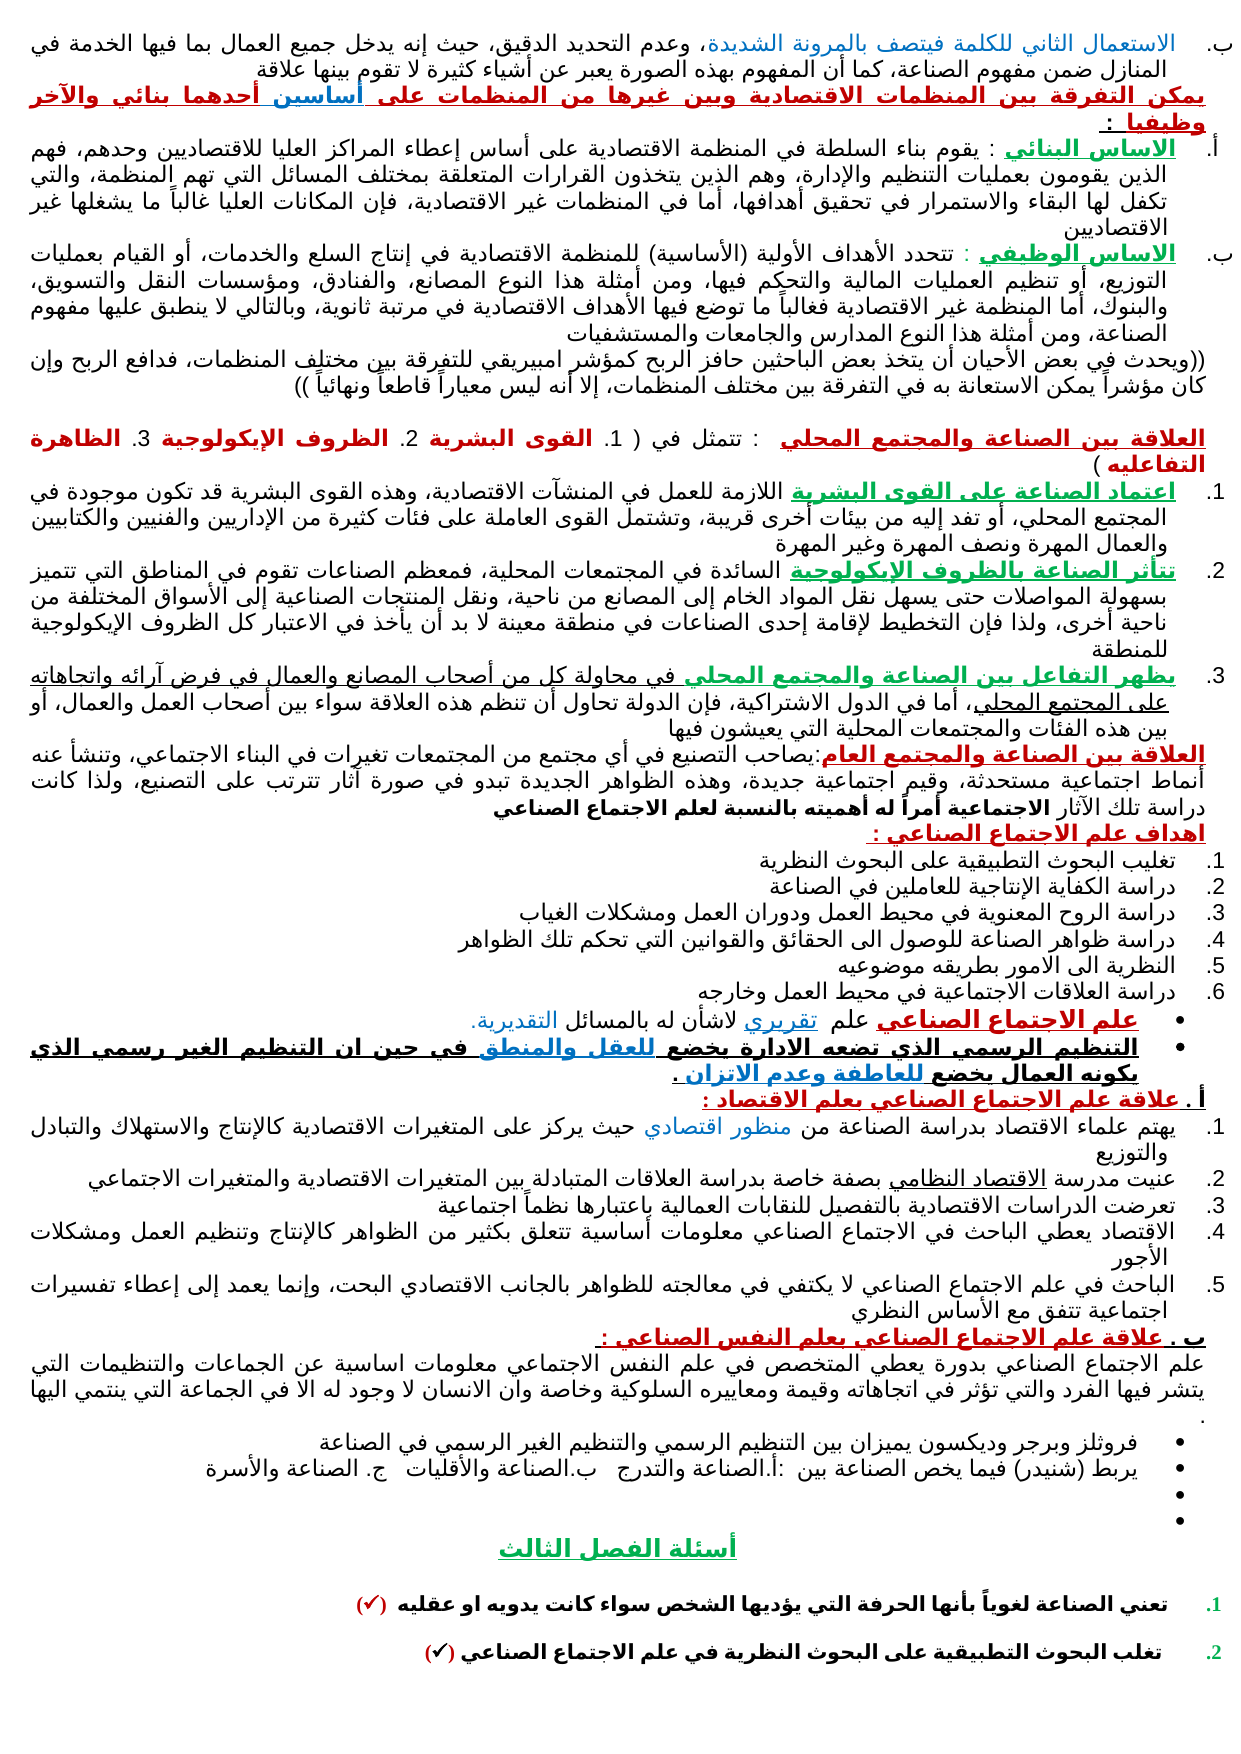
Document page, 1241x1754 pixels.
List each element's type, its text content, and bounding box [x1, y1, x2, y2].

list الاساس الوظيفي : تتحدد الأهداف الأولية (الأساسية) للمنظمة الاقتصادية في إنتاج السلع والخدمات، أو القيام بعمليات التوزيع، أو تنظيم العمليات المالية والتحكم فيها، ومن أمثلة هذا النوع المصانع، والفنادق، ومؤسسات النقل والتسويق، والبنوك، أما المنظمة غير الاقتصادية فغالباً ما توضع فيها الأهداف الاقتصادية في مرتبة ثانوية، وبالتالي لا ينطبق عليها مفهوم الصناعة، ومن أمثلة هذا النوع المدارس والجامعات والمستشفيات [29, 240, 1206, 346]
text يمكن التفرقة بين المنظمات الاقتصادية وبين غيرها من المنظمات على أساسين أحدهما بنائي والآخر وظيفيا : [29, 106, 1206, 135]
list تعرضت الدراسات الاقتصادية بالتفصيل للنقابات العمالية باعتبارها نظماً اجتماعية [29, 1192, 1206, 1218]
list الباحث في علم الاجتماع الصناعي لا يكتفي في معالجته للظواهر بالجانب الاقتصادي البحت، وإنما يعمد إلى إعطاء تفسيرات اجتماعية تتفق مع الأساس النظري [29, 1271, 1206, 1323]
list الاساس البنائي : يقوم بناء السلطة في المنظمة الاقتصادية على أساس إعطاء المراكز العليا للاقتصاديين وحدهم، فهم الذين يقومون بعمليات التنظيم والإدارة، وهم الذين يتخذون القرارات المتعلقة بمختلف المسائل التي تهم المنظمة، والتي تكفل لها البقاء والاستمرار في تحقيق أهدافها، أما في المنظمات غير الاقتصادية، فإن المكانات العليا غالباً ما يشغلها غير الاقتصاديين [29, 135, 1206, 240]
text ب . علاقة علم الاجتماع الصناعي بعلم النفس الصناعي : [29, 1323, 1206, 1350]
text يمكن التفرقة بين المنظمات الاقتصادية وبين غيرها من المنظمات على أساسين أحدهما بنائي والآخر وظيفيا : [29, 82, 1206, 105]
list الاستعمال الثاني للكلمة فيتصف بالمرونة الشديدة، وعدم التحديد الدقيق، حيث إنه يدخل جميع العمال بما فيها الخدمة في المنازل ضمن مفهوم الصناعة، كما أن المفهوم بهذه الصورة يعبر عن أشياء كثيرة لا تقوم بينها علاقة [29, 29, 1206, 82]
list عنيت مدرسة الاقتصاد النظامي بصفة خاصة بدراسة العلاقات المتبادلة بين المتغيرات الاقتصادية والمتغيرات الاجتماعي [29, 1165, 1206, 1192]
text ((ويحدث في بعض الأحيان أن يتخذ بعض الباحثين حافز الربح كمؤشر امبيريقي للتفرقة بين مختلف المنظمات، فدافع الربح وإن كان مؤشراً يمكن الاستعانة به في التفرقة بين مختلف المنظمات، إلا أنه ليس معياراً قاطعاً ونهائياً )) [29, 346, 1206, 398]
list يظهر التفاعل بين الصناعة والمجتمع المحلي في محاولة كل من أصحاب المصانع والعمال في فرض آرائه واتجاهاته على المجتمع المحلي، أما في الدول الاشتراكية، فإن الدولة تحاول أن تنظم هذه العلاقة سواء بين أصحاب العمل والعمال، أو بين هذه الفئات والمجتمعات المحلية التي يعيشون فيها [29, 662, 1206, 741]
list اعتماد الصناعة على القوى البشرية اللازمة للعمل في المنشآت الاقتصادية، وهذه القوى البشرية قد تكون موجودة في المجتمع المحلي، أو تفد إليه من بيئات أخرى قريبة، وتشتمل القوى العاملة على فئات كثيرة من الإداريين والفنيين والكتابيين والعمال المهرة ونصف المهرة وغير المهرة [29, 478, 1206, 557]
list تتأثر الصناعة بالظروف الإيكولوجية السائدة في المجتمعات المحلية، فمعظم الصناعات تقوم في المناطق التي تتميز بسهولة المواصلات حتى يسهل نقل المواد الخام إلى المصانع من ناحية، ونقل المنتجات الصناعية إلى الأسواق المختلفة من ناحية أخرى، ولذا فإن التخطيط لإقامة إحدى الصناعات في منطقة معينة لا بد أن يأخذ في الاعتبار كل الظروف الإيكولوجية للمنطقة [29, 557, 1206, 662]
list فروثلز وبرجر وديكسون يميزان بين التنظيم الرسمي والتنظيم الغير الرسمي في الصناعة [29, 1429, 1176, 1455]
text أ . علاقة علم الاجتماع الصناعي بعلم الاقتصاد : [29, 1086, 1206, 1113]
list تعني الصناعة لغوياً بأنها الحرفة التي يؤديها الشخص سواء كانت يدويه او عقليه () [29, 1592, 1206, 1616]
text العلاقة بين الصناعة والمجتمع المحلي : تتمثل في ( 1. القوى البشرية 2. الظروف الإيكولوجية 3. الظاهرة التفاعليه ) [29, 425, 1206, 478]
list علم الاجتماع الصناعي علم تقريري لاشأن له بالمسائل التقديرية. [29, 1005, 1176, 1033]
list يربط (شنيدر) فيما يخص الصناعة بين :أ.الصناعة والتدرج ب.الصناعة والأقليات ج. الصناعة والأسرة [29, 1455, 1176, 1482]
text اهداف علم الاجتماع الصناعي : [29, 820, 1206, 847]
list النظرية الى الامور بطريقه موضوعيه [29, 952, 1206, 978]
text أسئلة الفصل الثالث [29, 1534, 1206, 1563]
list دراسة العلاقات الاجتماعية في محيط العمل وخارجه [29, 978, 1206, 1005]
list يهتم علماء الاقتصاد بدراسة الصناعة من منظور اقتصادي حيث يركز على المتغيرات الاقتصادية كالإنتاج والاستهلاك والتبادل والتوزيع [29, 1113, 1206, 1165]
list التنظيم الرسمي الذي تضعه الادارة يخضع للعقل والمنطق في حين ان التنظيم الغير رسمي الذي يكونه العمال يخضع للعاطفة وعدم الاتزان . [29, 1033, 1176, 1086]
list دراسة الروح المعنوية في محيط العمل ودوران العمل ومشكلات الغياب [29, 899, 1206, 926]
list تغليب البحوث التطبيقية على البحوث النظرية [29, 847, 1206, 873]
list دراسة ظواهر الصناعة للوصول الى الحقائق والقوانين التي تحكم تلك الظواهر [29, 926, 1206, 952]
text علم الاجتماع الصناعي بدورة يعطي المتخصص في علم النفس الاجتماعي معلومات اساسية عن الجماعات والتنظيمات التي يتشر فيها الفرد والتي تؤثر في اتجاهاته وقيمة ومعاييره السلوكية وخاصة وان الانسان لا وجود له الا في الجماعة التي ينتمي اليها . [29, 1350, 1206, 1429]
list دراسة الكفاية الإنتاجية للعاملين في الصناعة [29, 873, 1206, 899]
list تغلب البحوث التطبيقية على البحوث النظرية في علم الاجتماع الصناعي () [29, 1640, 1206, 1664]
text العلاقة بين الصناعة والمجتمع العام:يصاحب التصنيع في أي مجتمع من المجتمعات تغيرات في البناء الاجتماعي، وتنشأ عنه أنماط اجتماعية مستحدثة، وقيم اجتماعية جديدة، وهذه الظواهر الجديدة تبدو في صورة آثار تترتب على التصنيع، ولذا كانت دراسة تلك الآثار الاجتماعية أمراً له أهميته بالنسبة لعلم الاجتماع الصناعي [29, 741, 1206, 820]
list الاقتصاد يعطي الباحث في الاجتماع الصناعي معلومات أساسية تتعلق بكثير من الظواهر كالإنتاج وتنظيم العمل ومشكلات الأجور [29, 1218, 1206, 1271]
